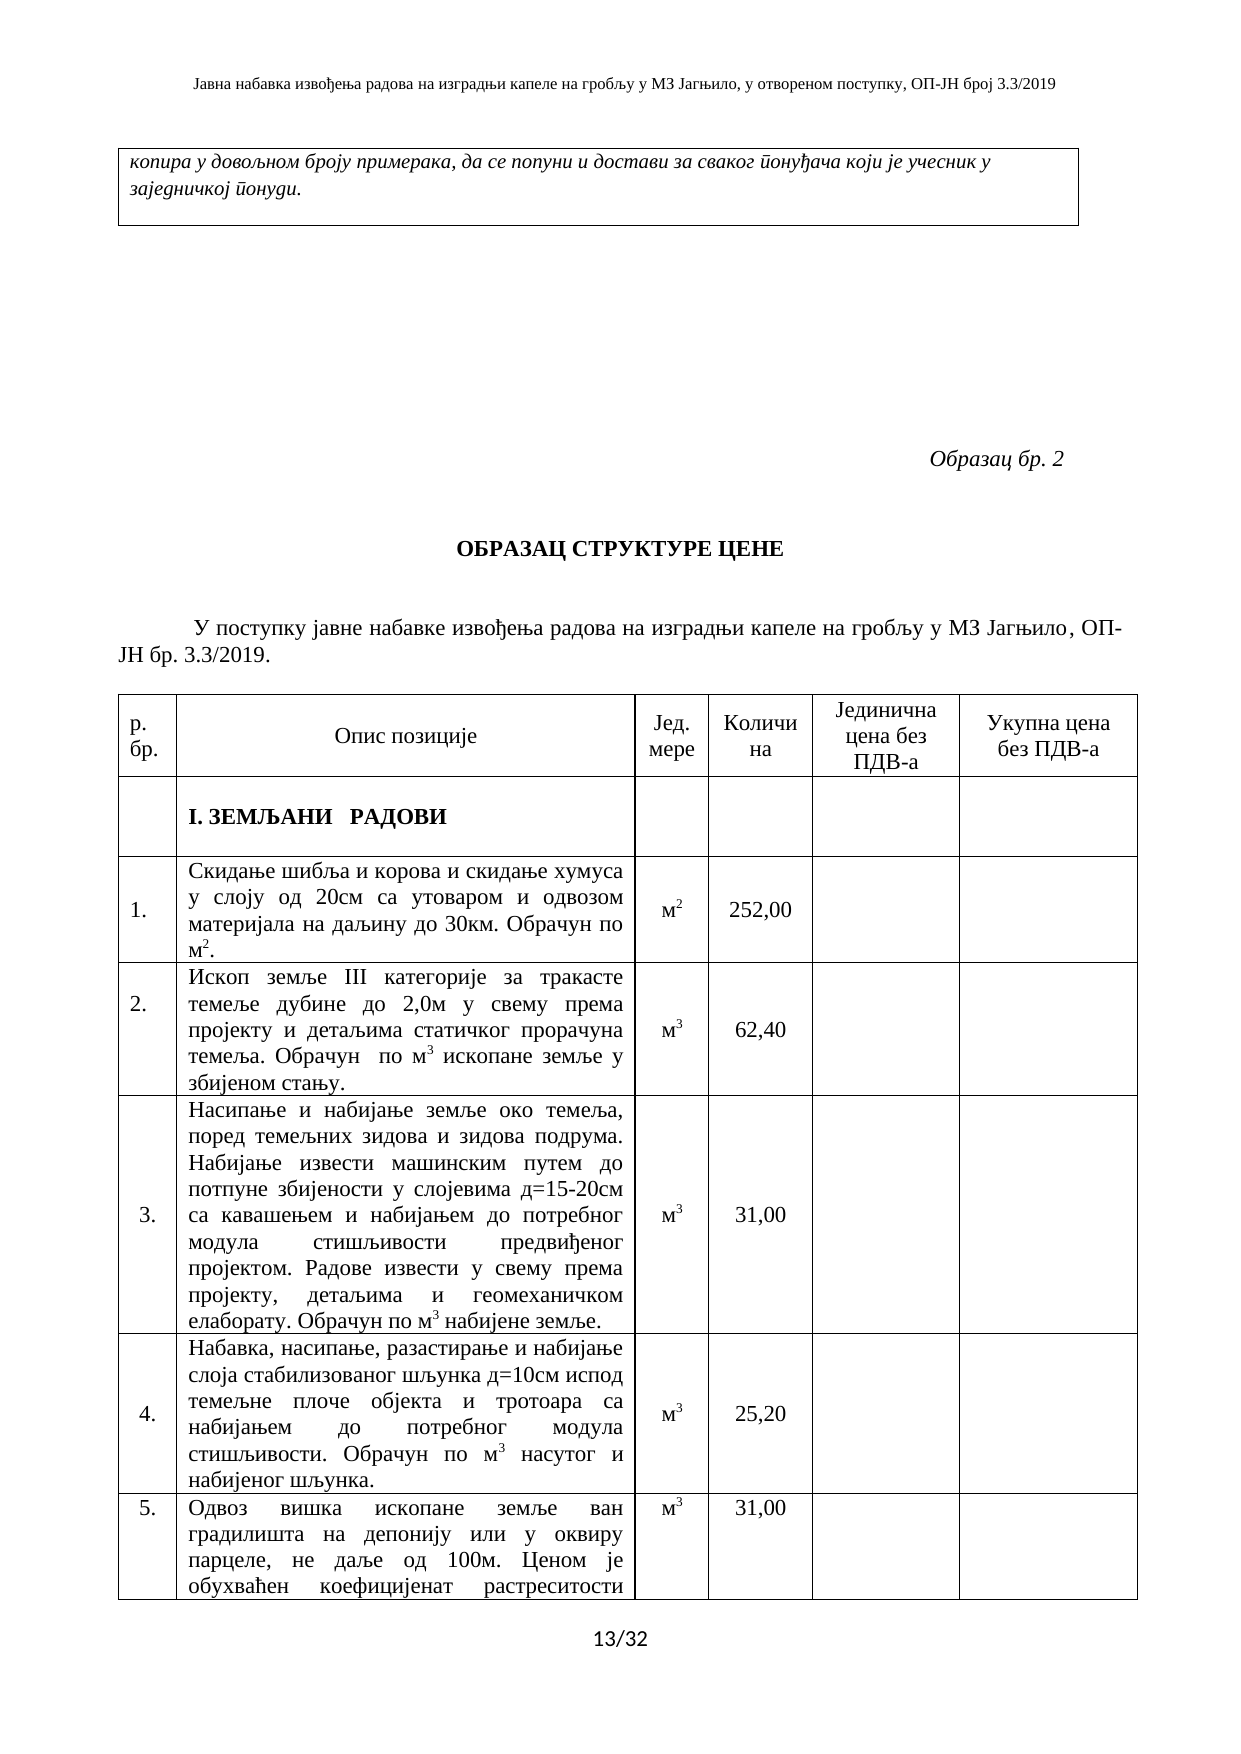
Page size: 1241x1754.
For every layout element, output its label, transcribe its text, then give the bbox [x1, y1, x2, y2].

table_cell I. ЗЕМЉАНИ РАДОВИ [177, 777, 634, 856]
table_cell [960, 1096, 1137, 1333]
table_cell м3 [636, 1096, 708, 1333]
table_cell [813, 963, 959, 1095]
table_cell [960, 963, 1137, 1095]
table_cell 5. [119, 1494, 176, 1599]
table_cell м3 [636, 1494, 708, 1599]
table_cell Насипање и набијање земље око темеља, поред темељних зидова и зидова подрума. Набијање извести машинским путем до потпуне збијености у слојевима д=15-20см са кавашењем и набијањем до потребног модула стишљивости предвиђеног пројектом. Радове извести у свему према пројекту, детаљима и геомеханичком елаборату. Обрачун по м3 набијене земље. [177, 1096, 634, 1333]
table_cell [709, 777, 812, 856]
table_cell 4. [119, 1334, 176, 1492]
table_header Укупна цена без ПДВ-а [960, 695, 1137, 776]
table_cell [960, 1494, 1137, 1599]
subtitle Образац бр. 2 [856, 444, 1122, 471]
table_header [119, 149, 1078, 225]
table_cell 62,40 [709, 963, 812, 1095]
table_cell 2. [119, 963, 176, 1095]
table_cell [813, 777, 959, 856]
table_cell м3 [636, 963, 708, 1095]
table_cell [813, 1096, 959, 1333]
table_cell 25,20 [709, 1334, 812, 1492]
table_cell 1. [119, 857, 176, 962]
table_cell м2 [636, 857, 708, 962]
table_cell 3. [119, 1096, 176, 1333]
table_cell Ископ земље III категорије за тракасте темеље дубине до 2,0м у свему према пројекту и детаљима статичког прорачуна темеља. Обрачун по м3 ископане земље у збијеном стању. [177, 963, 634, 1095]
table_cell [119, 777, 176, 856]
table_cell [813, 857, 959, 962]
table_cell [813, 1494, 959, 1599]
table_cell [960, 857, 1137, 962]
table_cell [177, 1494, 634, 1599]
table_cell [960, 1334, 1137, 1492]
table_header Количина [709, 695, 812, 776]
table_cell [960, 777, 1137, 856]
table_cell Набавка, насипање, разастирање и набијање слоја стабилизованог шљунка д=10см испод темељне плоче објекта и тротоара са набијањем до потребног модула стишљивости. Обрачун по м3 насутог и набијеног шљунка. [177, 1334, 634, 1492]
table_cell 31,00 [709, 1494, 812, 1599]
table_cell м3 [636, 1334, 708, 1492]
table_cell Скидање шибља и корова и скидање хумуса у слоју од 20см са утоваром и одвозом материјала на даљину до 30км. Обрачун по м2. [177, 857, 634, 962]
table_cell 31,00 [709, 1096, 812, 1333]
table_header р. бр. [119, 695, 176, 776]
table_cell [636, 777, 708, 856]
table_header Јед. мере [636, 695, 708, 776]
table_header Јединична цена без ПДВ-а [813, 695, 959, 776]
table_cell [813, 1334, 959, 1492]
table_header Опис позиције [177, 695, 634, 776]
text ОБРАЗАЦ СТРУКТУРЕ ЦЕНЕ [118, 535, 1122, 562]
text У поступку јавне набавке извођења радова на изградњи капеле на гробљу у МЗ Јагњило, ОП-ЈН бр. 3.3/2019. [118, 614, 1122, 667]
table_cell 252,00 [709, 857, 812, 962]
